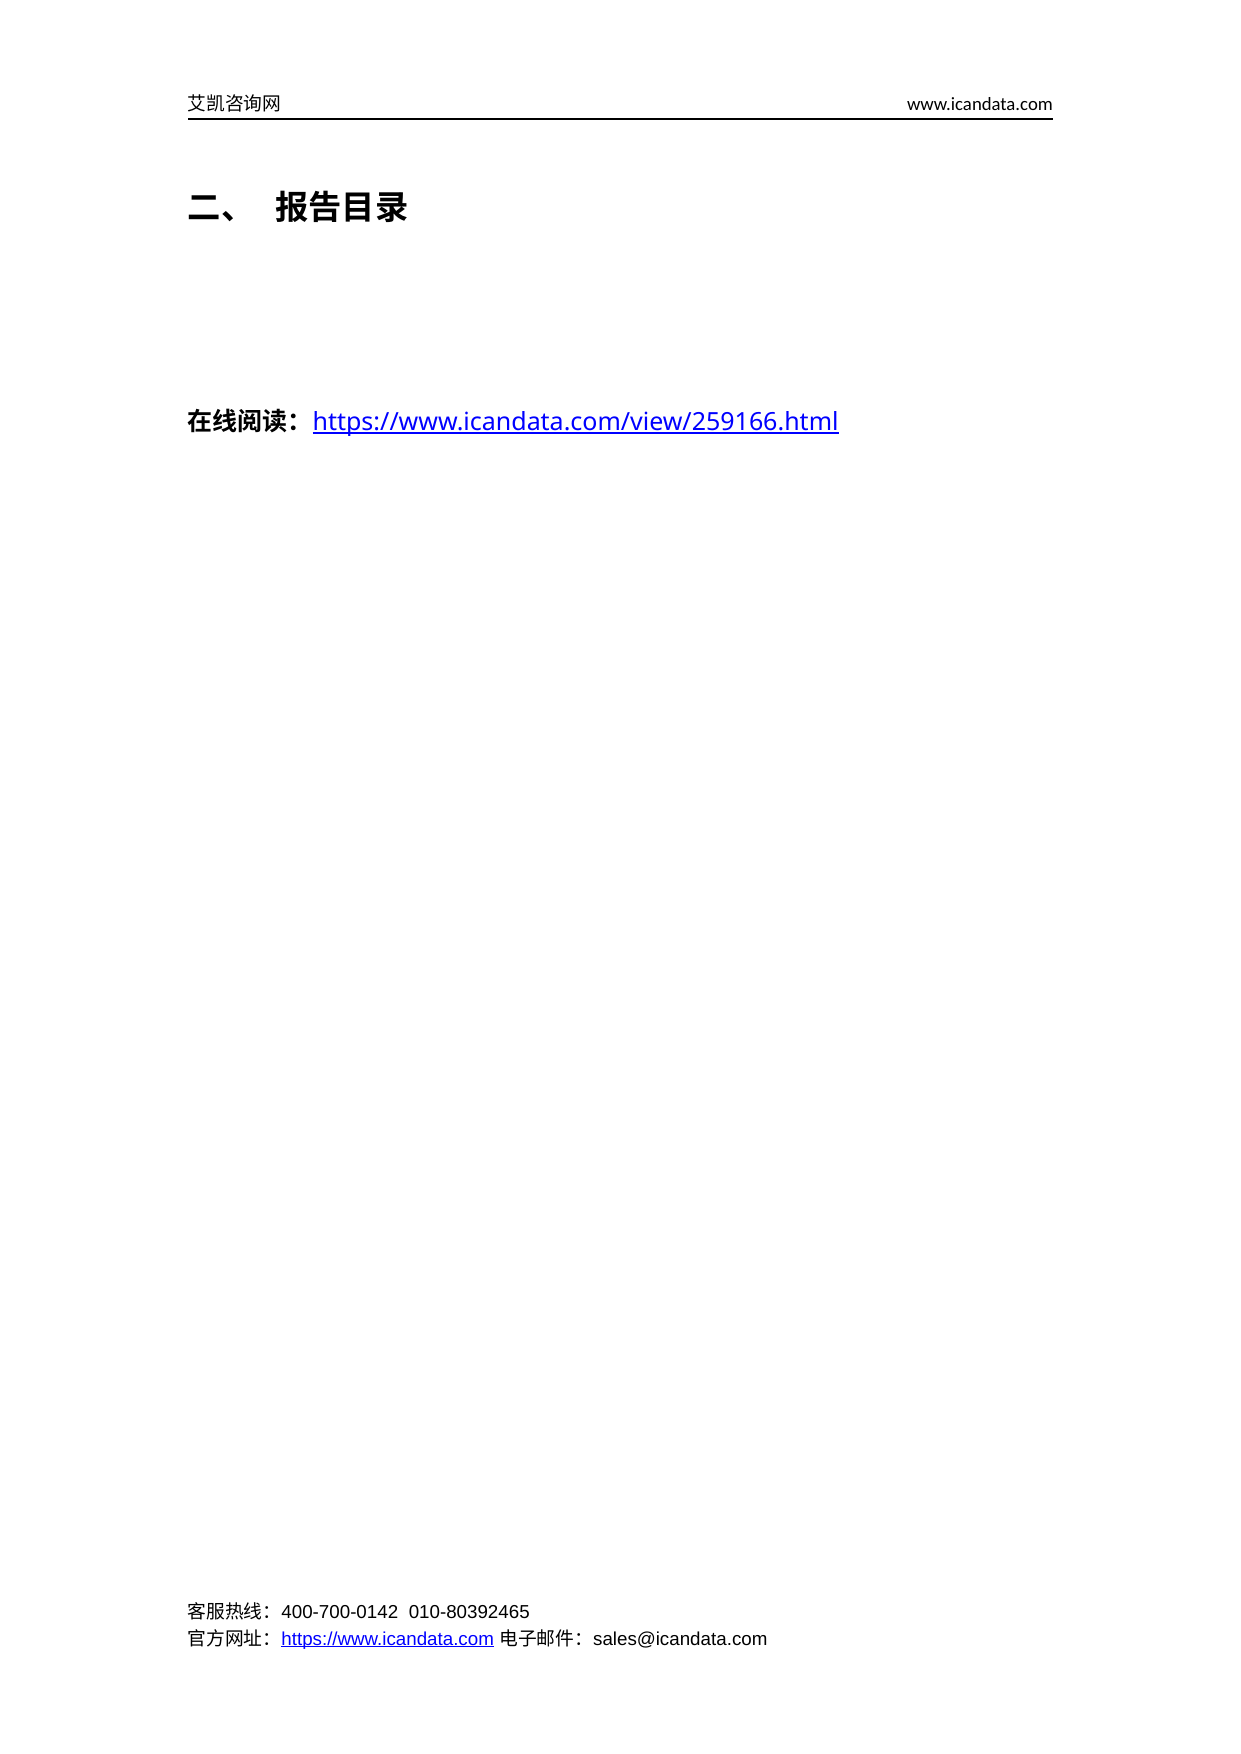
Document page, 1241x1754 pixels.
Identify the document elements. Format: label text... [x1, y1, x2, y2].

subtitle 报告目录 [187, 172, 1053, 237]
text 在线阅读：https://www.icandata.com/view/259166.html [187, 387, 1053, 452]
